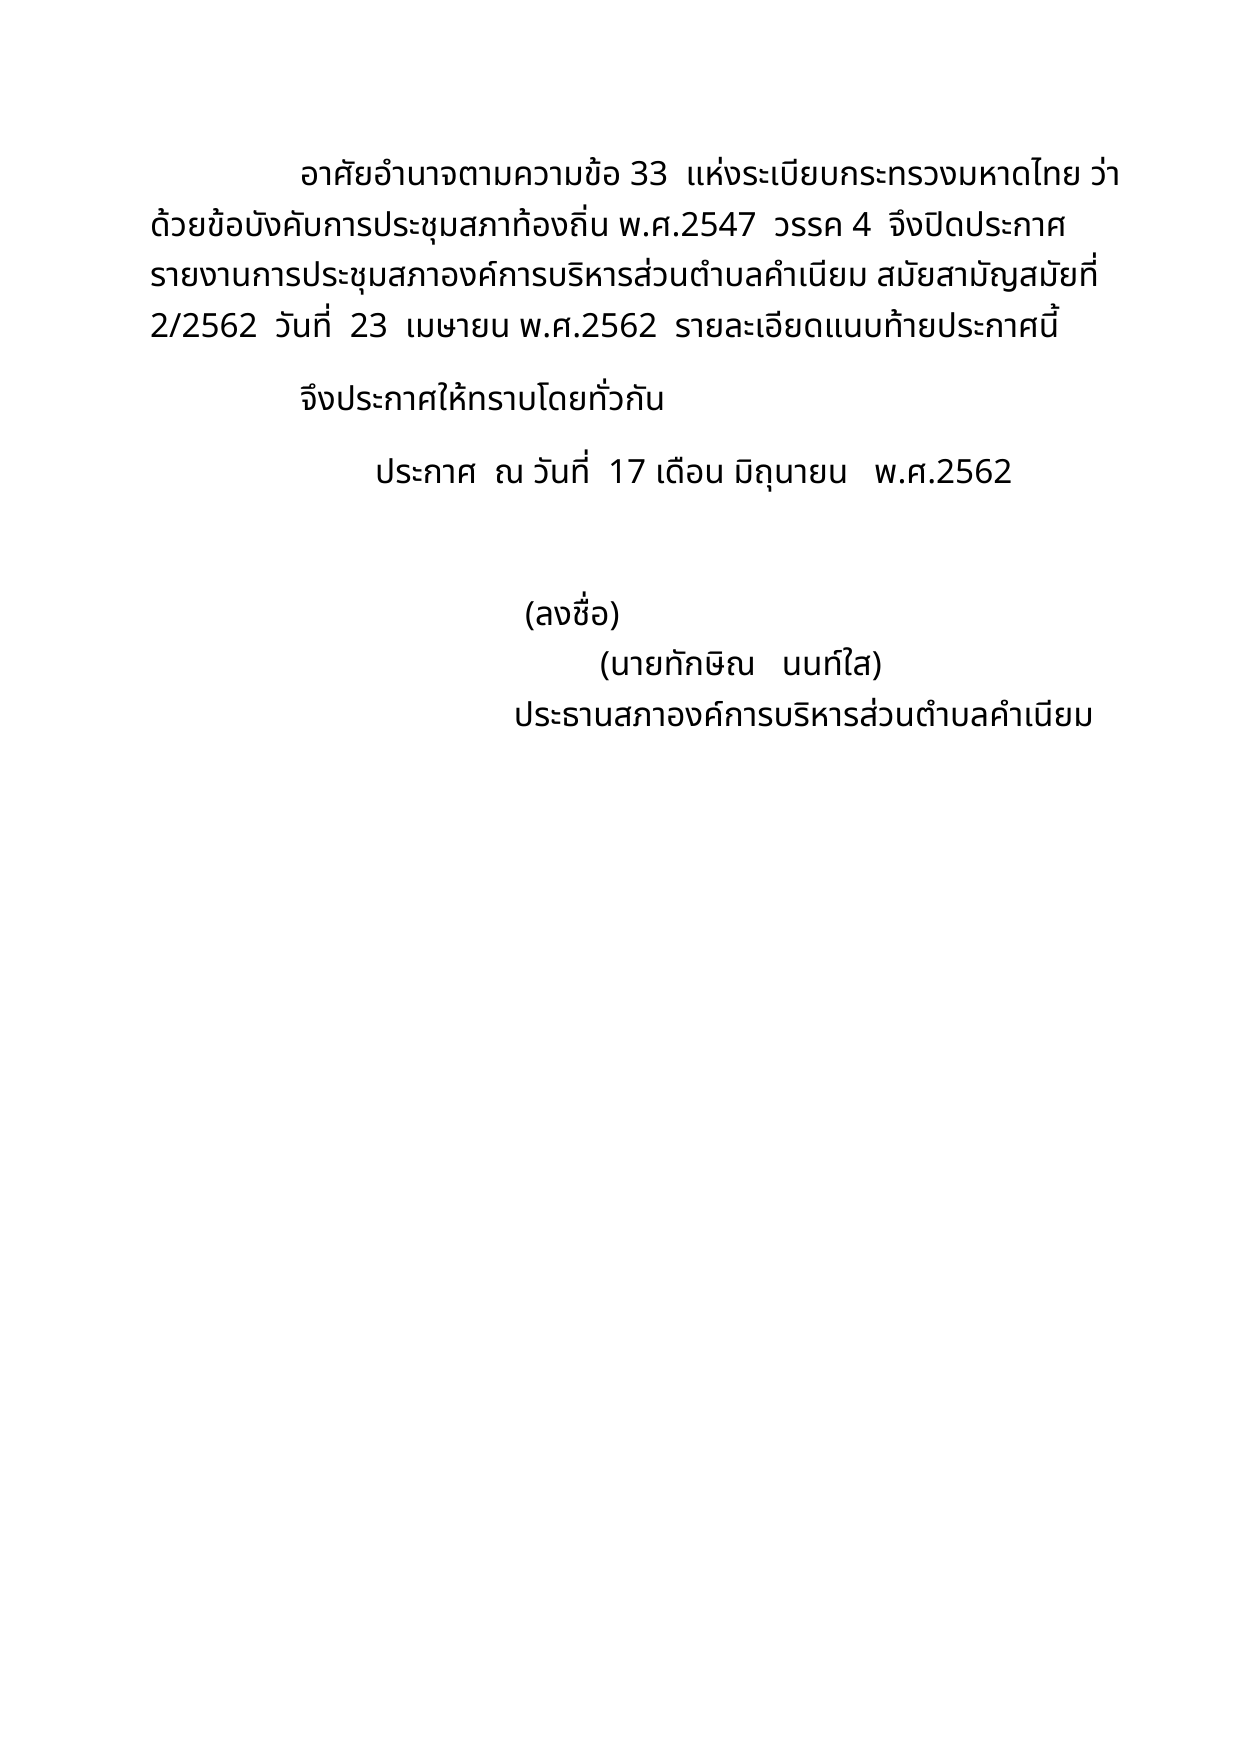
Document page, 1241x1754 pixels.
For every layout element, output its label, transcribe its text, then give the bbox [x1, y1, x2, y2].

text (ลงชื่อ) [150, 589, 1167, 640]
text ประกาศ ณ วันที่ 17 เดือน มิถุนายน พ.ศ.2562 [150, 448, 1167, 499]
text อาศัยอำนาจตามความข้อ 33 แห่งระเบียบกระทรวงมหาดไทย ว่าด้วยข้อบังคับการประชุมสภาท้องถิ่น พ.ศ.2547 วรรค 4 จึงปิดประกาศรายงานการประชุมสภาองค์การบริหารส่วนตำบลคำเนียม สมัยสามัญสมัยที่ 2/2562 วันที่ 23 เมษายน พ.ศ.2562 รายละเอียดแนบท้ายประกาศนี้ [150, 150, 1167, 352]
text (นายทักษิณ นนท์ใส) [150, 640, 1167, 691]
text ประธานสภาองค์การบริหารส่วนตำบลคำเนียม [150, 691, 1167, 741]
text จึงประกาศให้ทราบโดยทั่วกัน [150, 375, 1167, 425]
